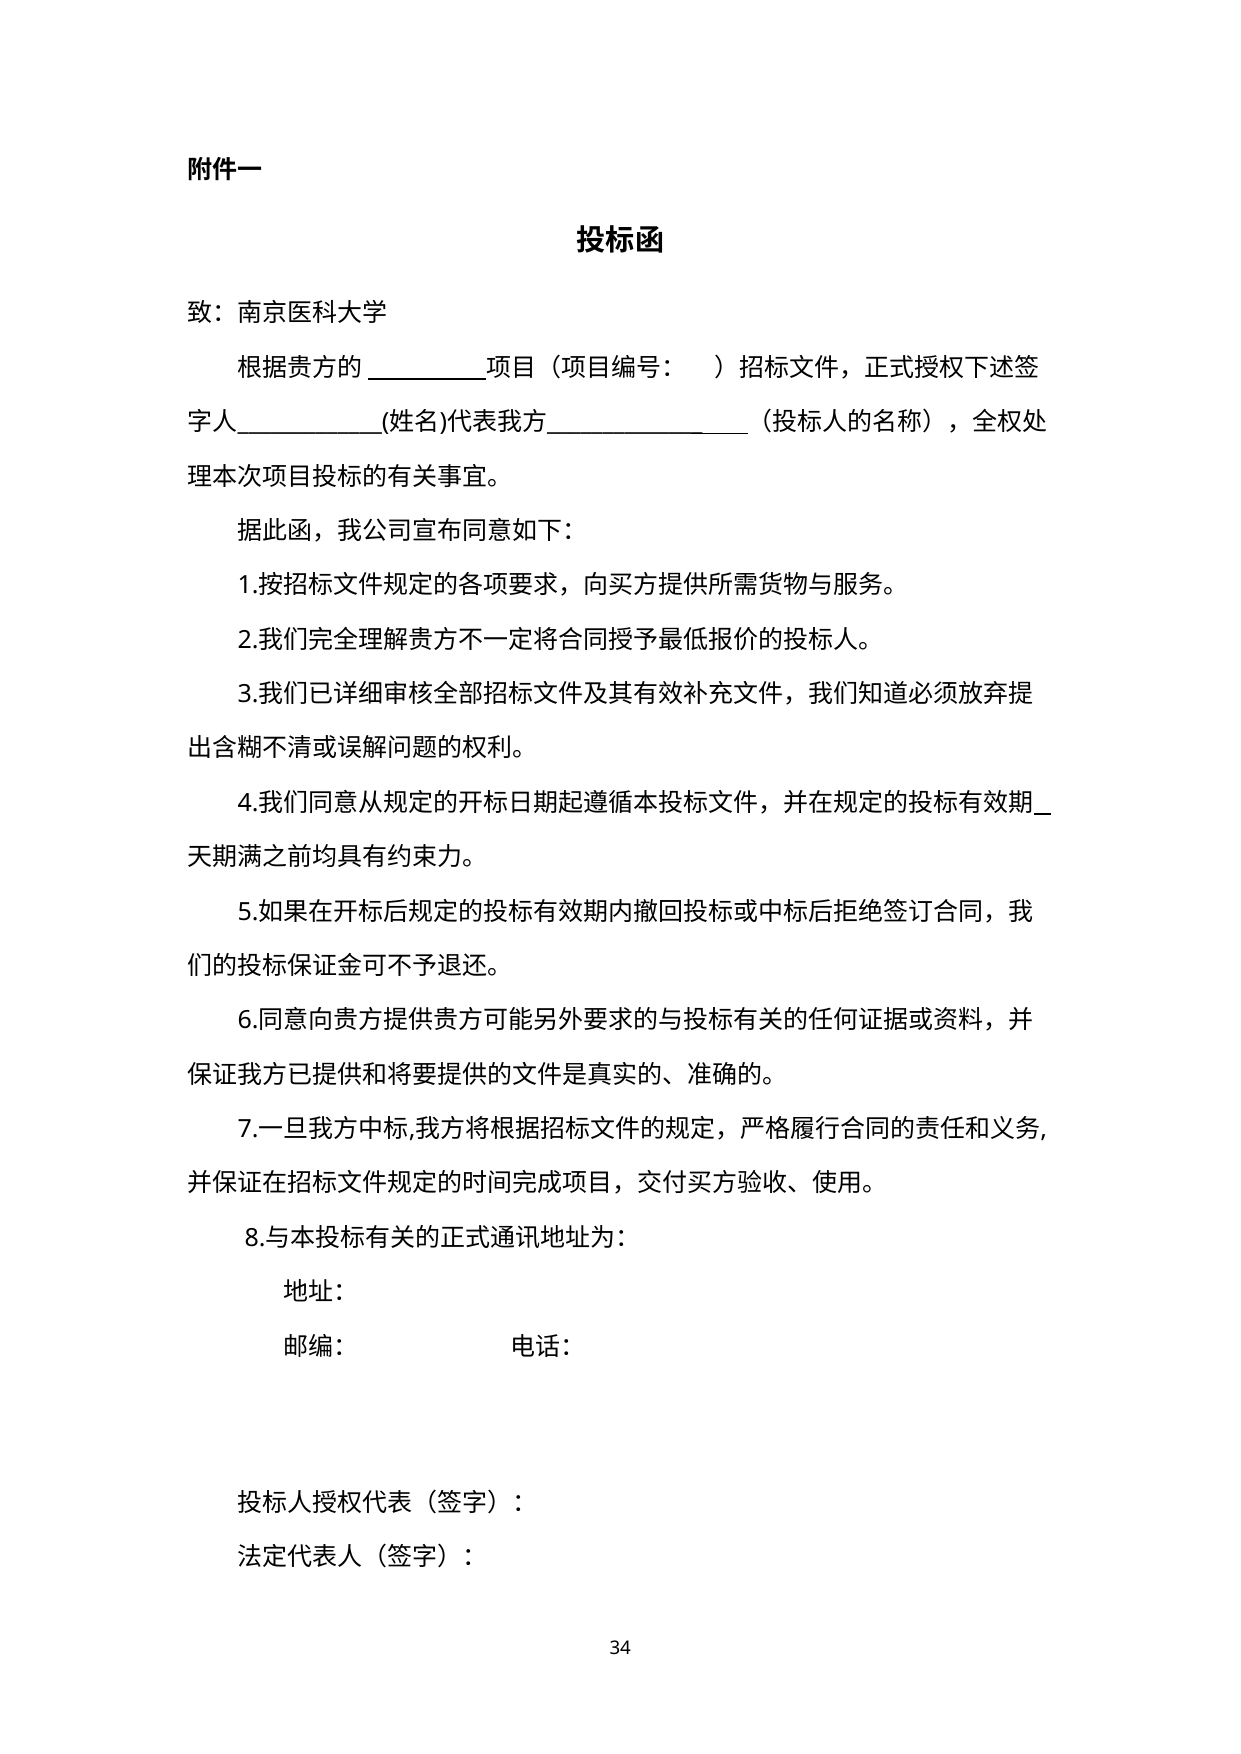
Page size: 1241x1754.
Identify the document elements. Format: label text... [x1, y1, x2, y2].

text 投标函 [187, 217, 1053, 259]
text 根据贵方的 项目（项目编号： ）招标文件，正式授权下述签字人_____________(姓名)代表我方______________ （投标人的名称），全权处理本次项目投标的有关事宜。 [187, 347, 1053, 492]
text 4.我们同意从规定的开标日期起遵循本投标文件，并在规定的投标有效期 天期满之前均具有约束力。 [187, 782, 1053, 873]
text 3.我们已详细审核全部招标文件及其有效补充文件，我们知道必须放弃提出含糊不清或误解问题的权利。 [187, 673, 1053, 764]
text 法定代表人（签字）： [187, 1537, 1053, 1573]
text 1.按招标文件规定的各项要求，向买方提供所需货物与服务。 [187, 565, 1053, 601]
text 2.我们完全理解贵方不一定将合同授予最低报价的投标人。 [187, 619, 1053, 655]
text 据此函，我公司宣布同意如下： [187, 510, 1053, 547]
text 地址： [233, 1272, 1053, 1308]
text 7.一旦我方中标,我方将根据招标文件的规定，严格履行合同的责任和义务,并保证在招标文件规定的时间完成项目，交付买方验收、使用。 [187, 1108, 1053, 1199]
text 邮编： 电话： [233, 1326, 1053, 1362]
text 8.与本投标有关的正式通讯地址为： [232, 1217, 1053, 1253]
text 致：南京医科大学 [187, 293, 1053, 329]
text 5.如果在开标后规定的投标有效期内撤回投标或中标后拒绝签订合同，我们的投标保证金可不予退还。 [187, 891, 1053, 982]
text 6.同意向贵方提供贵方可能另外要求的与投标有关的任何证据或资料，并保证我方已提供和将要提供的文件是真实的、准确的。 [187, 1000, 1053, 1090]
text 附件一 [187, 150, 1053, 186]
text 投标人授权代表（签字）： [187, 1482, 1053, 1519]
